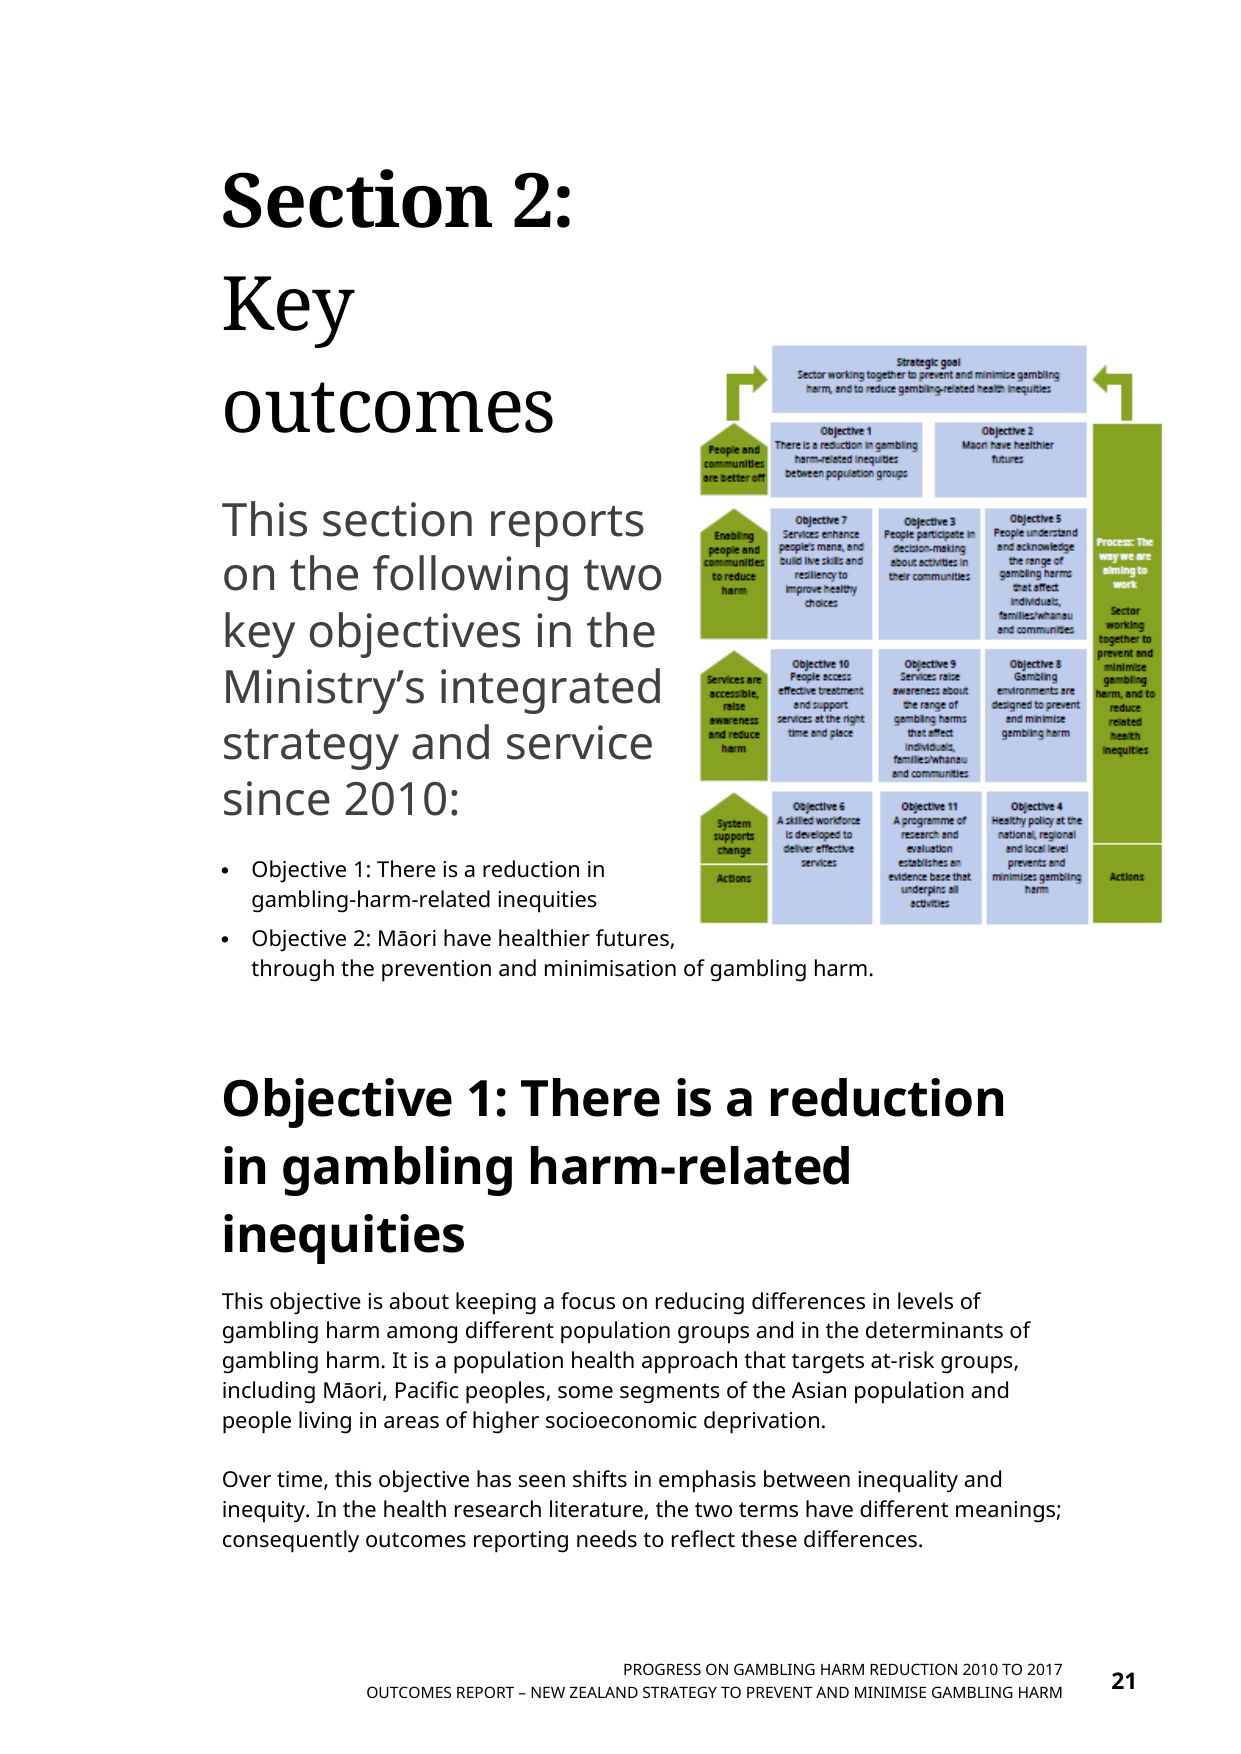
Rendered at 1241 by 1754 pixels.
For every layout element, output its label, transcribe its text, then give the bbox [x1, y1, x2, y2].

picture [691, 335, 1166, 927]
subtitle Objective 1: There is a reduction in gambling harm-related inequities [222, 1062, 1063, 1267]
subtitle Section 2: Key outcomes [222, 148, 1063, 454]
text Objective 1: There is a reduction in gambling-harm-related inequities [222, 854, 691, 914]
text This section reports on the following two key objectives in the Ministry’s integrated strategy and service since 2010: [222, 492, 691, 829]
text Over time, this objective has seen shifts in emphasis between inequality and inequity. In the health research literature, the two terms have different meanings; consequently outcomes reporting needs to reflect these differences. [222, 1464, 1063, 1554]
text Objective 2: Māori have healthier futures, through the prevention and minimisation of gambling harm. [222, 923, 1063, 983]
text This objective is about keeping a focus on reducing differences in levels of gambling harm among different population groups and in the determinants of gambling harm. It is a population health approach that targets at-risk groups, including Māori, Pacific peoples, some segments of the Asian population and people living in areas of higher socioeconomic deprivation. [222, 1286, 1063, 1434]
